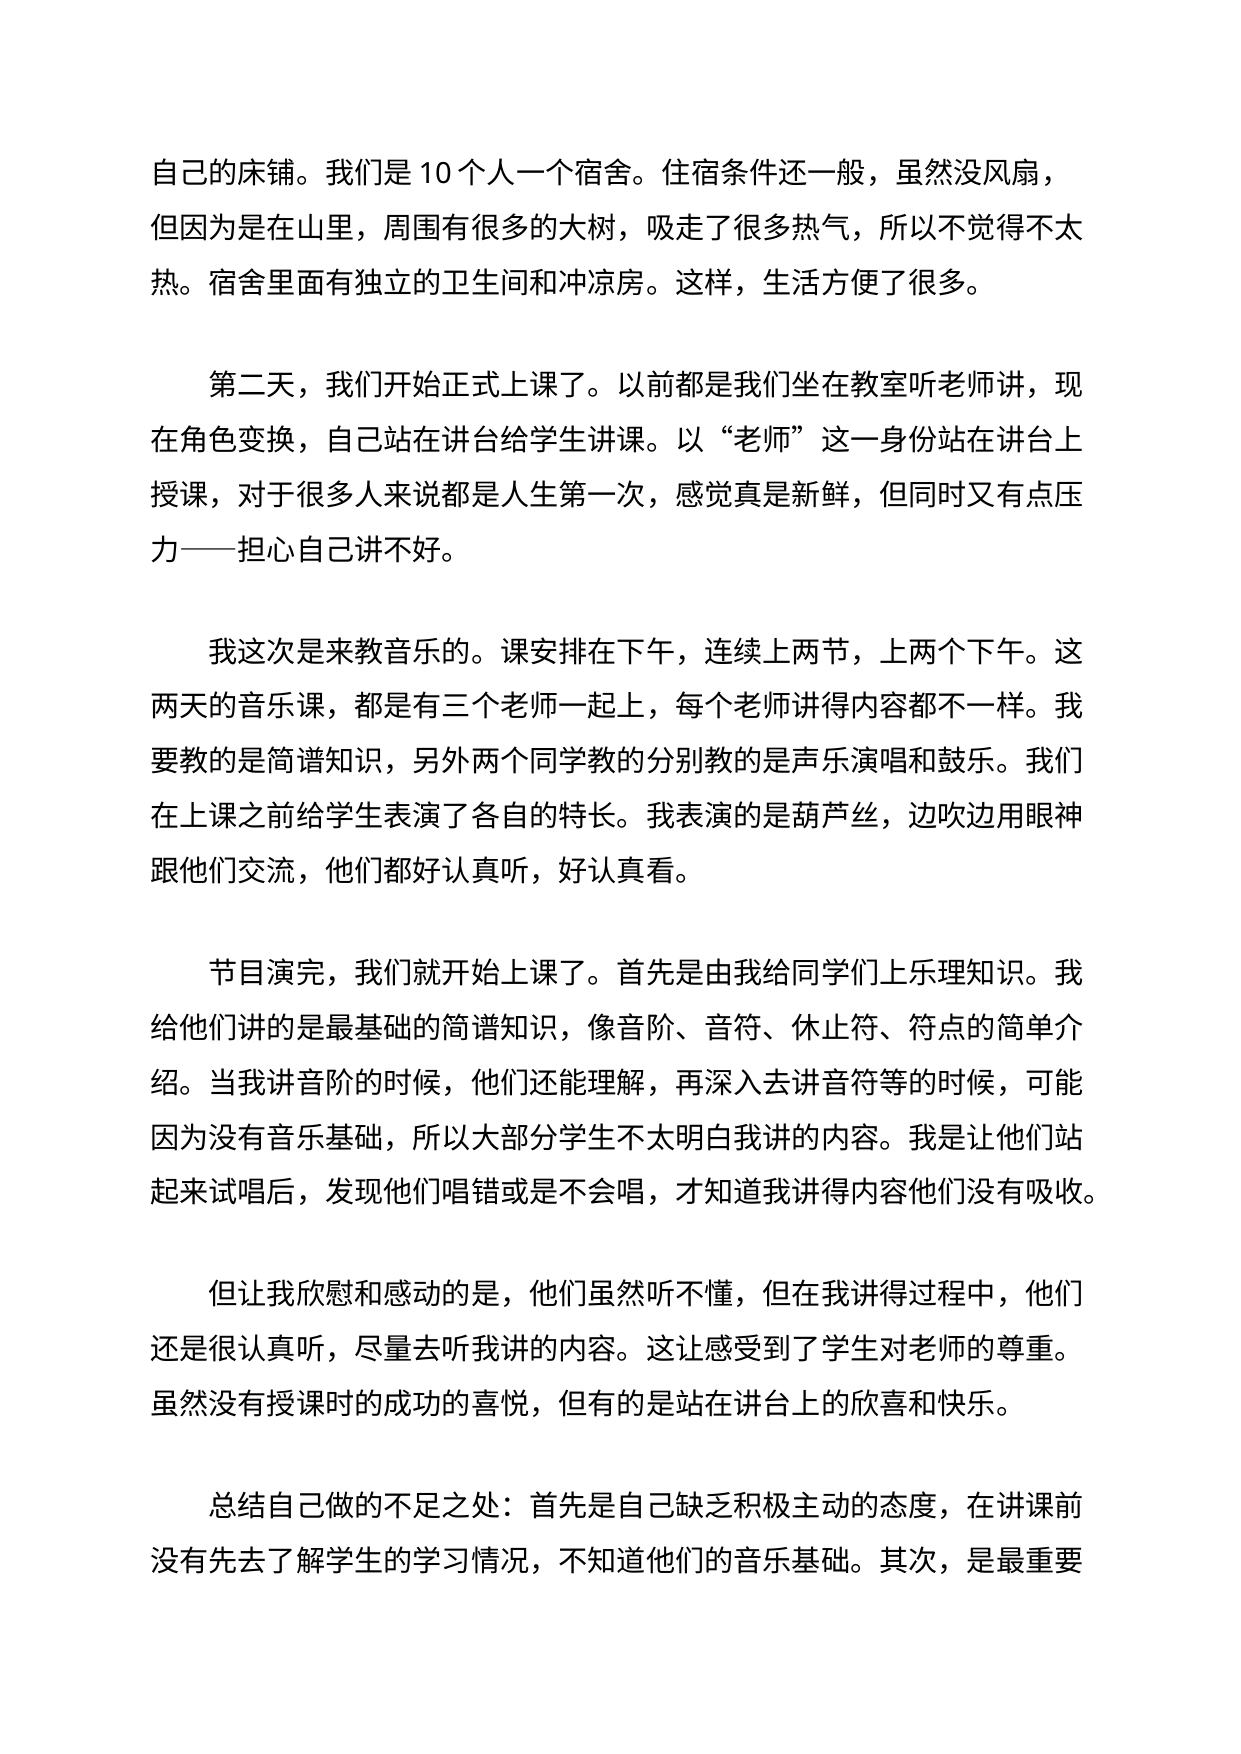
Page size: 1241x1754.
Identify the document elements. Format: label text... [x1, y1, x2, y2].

text 第二天，我们开始正式上课了。以前都是我们坐在教室听老师讲，现在角色变换，自己站在讲台给学生讲课。以“老师”这一身份站在讲台上授课，对于很多人来说都是人生第一次，感觉真是新鲜，但同时又有点压力——担心自己讲不好。 [150, 362, 1090, 569]
text 节目演完，我们就开始上课了。首先是由我给同学们上乐理知识。我给他们讲的是最基础的简谱知识，像音阶、音符、休止符、符点的简单介绍。当我讲音阶的时候，他们还能理解，再深入去讲音符等的时候，可能因为没有音乐基础，所以大部分学生不太明白我讲的内容。我是让他们站起来试唱后，发现他们唱错或是不会唱，才知道我讲得内容他们没有吸收。 [150, 949, 1090, 1211]
text 但让我欣慰和感动的是，他们虽然听不懂，但在我讲得过程中，他们还是很认真听，尽量去听我讲的内容。这让感受到了学生对老师的尊重。虽然没有授课时的成功的喜悦，但有的是站在讲台上的欣喜和快乐。 [150, 1271, 1090, 1423]
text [150, 150, 1090, 302]
text 我这次是来教音乐的。课安排在下午，连续上两节，上两个下午。这两天的音乐课，都是有三个老师一起上，每个老师讲得内容都不一样。我要教的是简谱知识，另外两个同学教的分别教的是声乐演唱和鼓乐。我们在上课之前给学生表演了各自的特长。我表演的是葫芦丝，边吹边用眼神跟他们交流，他们都好认真听，好认真看。 [150, 628, 1090, 890]
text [150, 1482, 1090, 1579]
